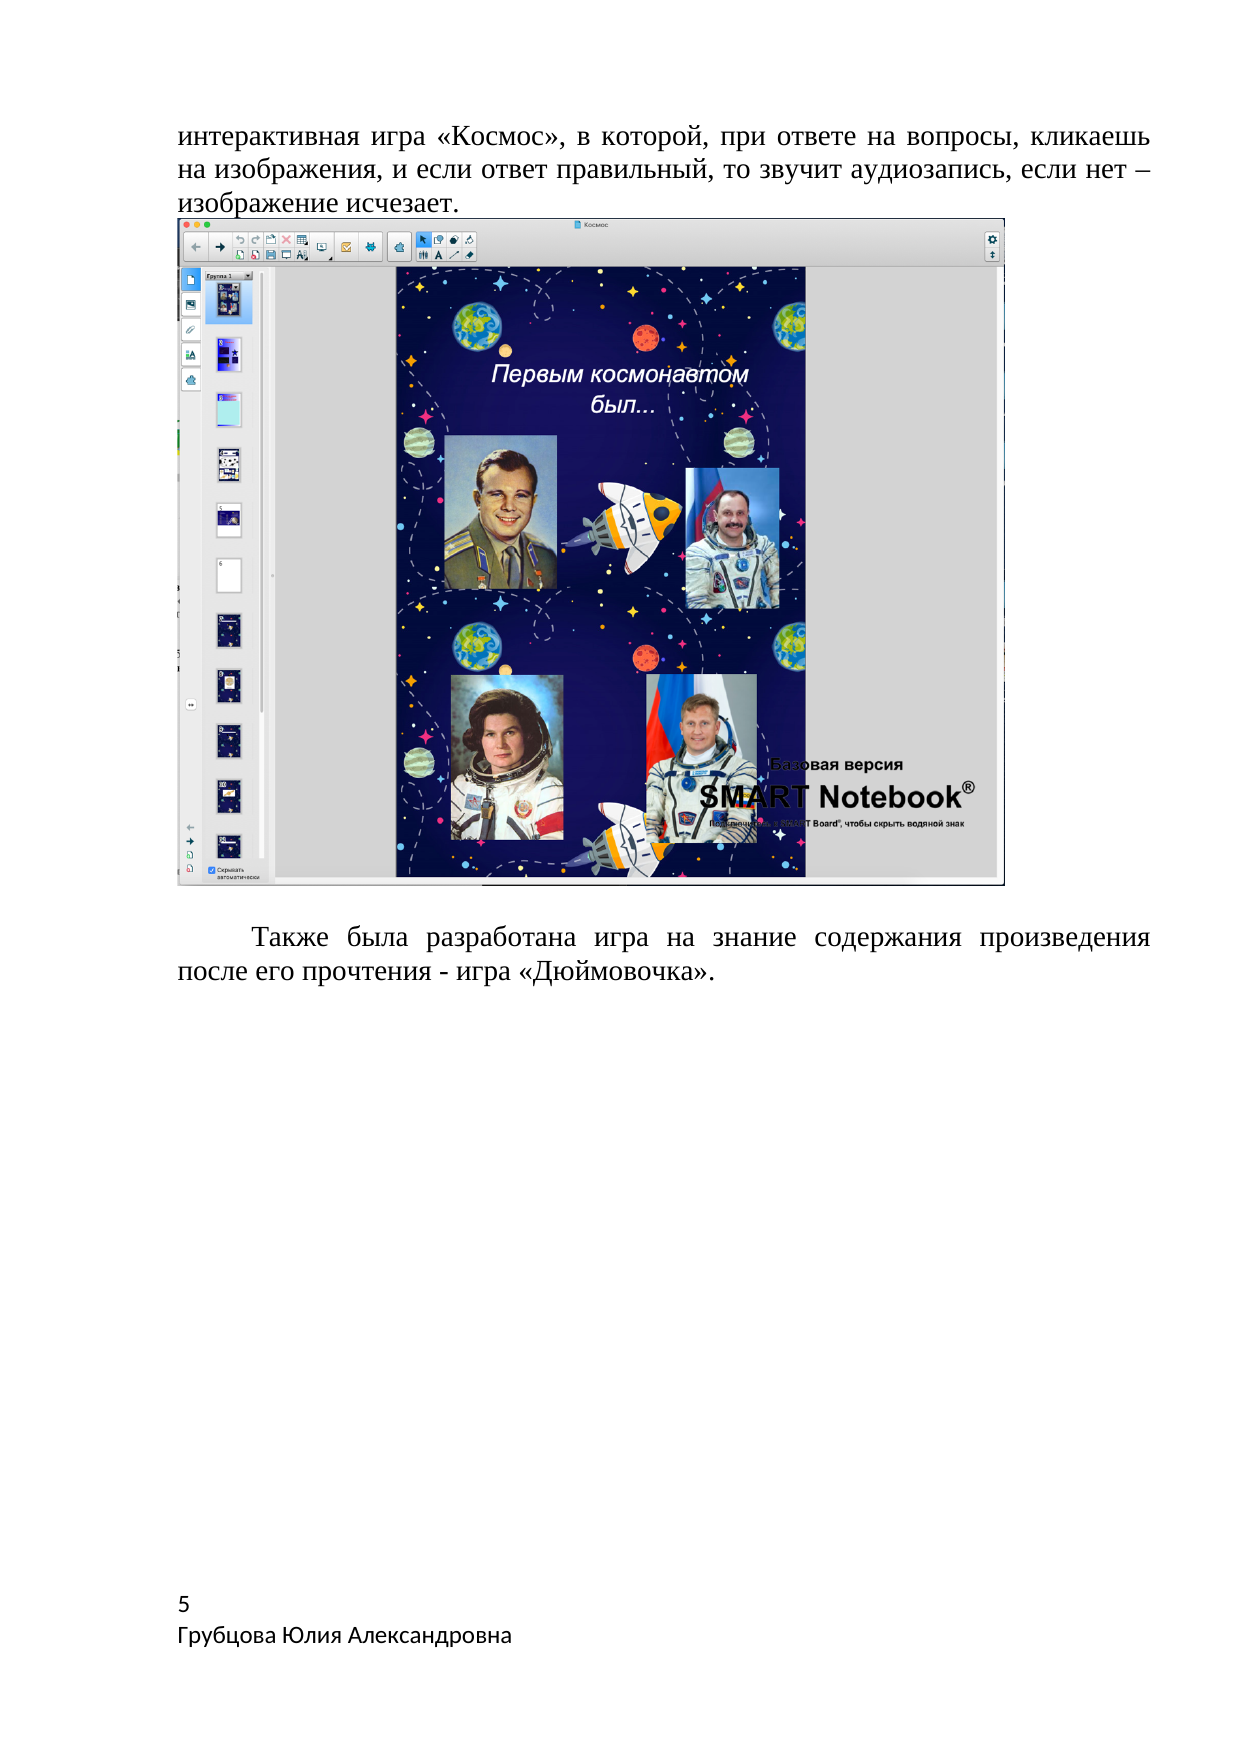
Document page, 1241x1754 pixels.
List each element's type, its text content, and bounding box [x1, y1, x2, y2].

text Также была разработана игра на знание содержания произведения после его прочтения - игра «Дюймовочка». [177, 919, 1152, 986]
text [177, 118, 1152, 219]
picture [177, 218, 1005, 886]
